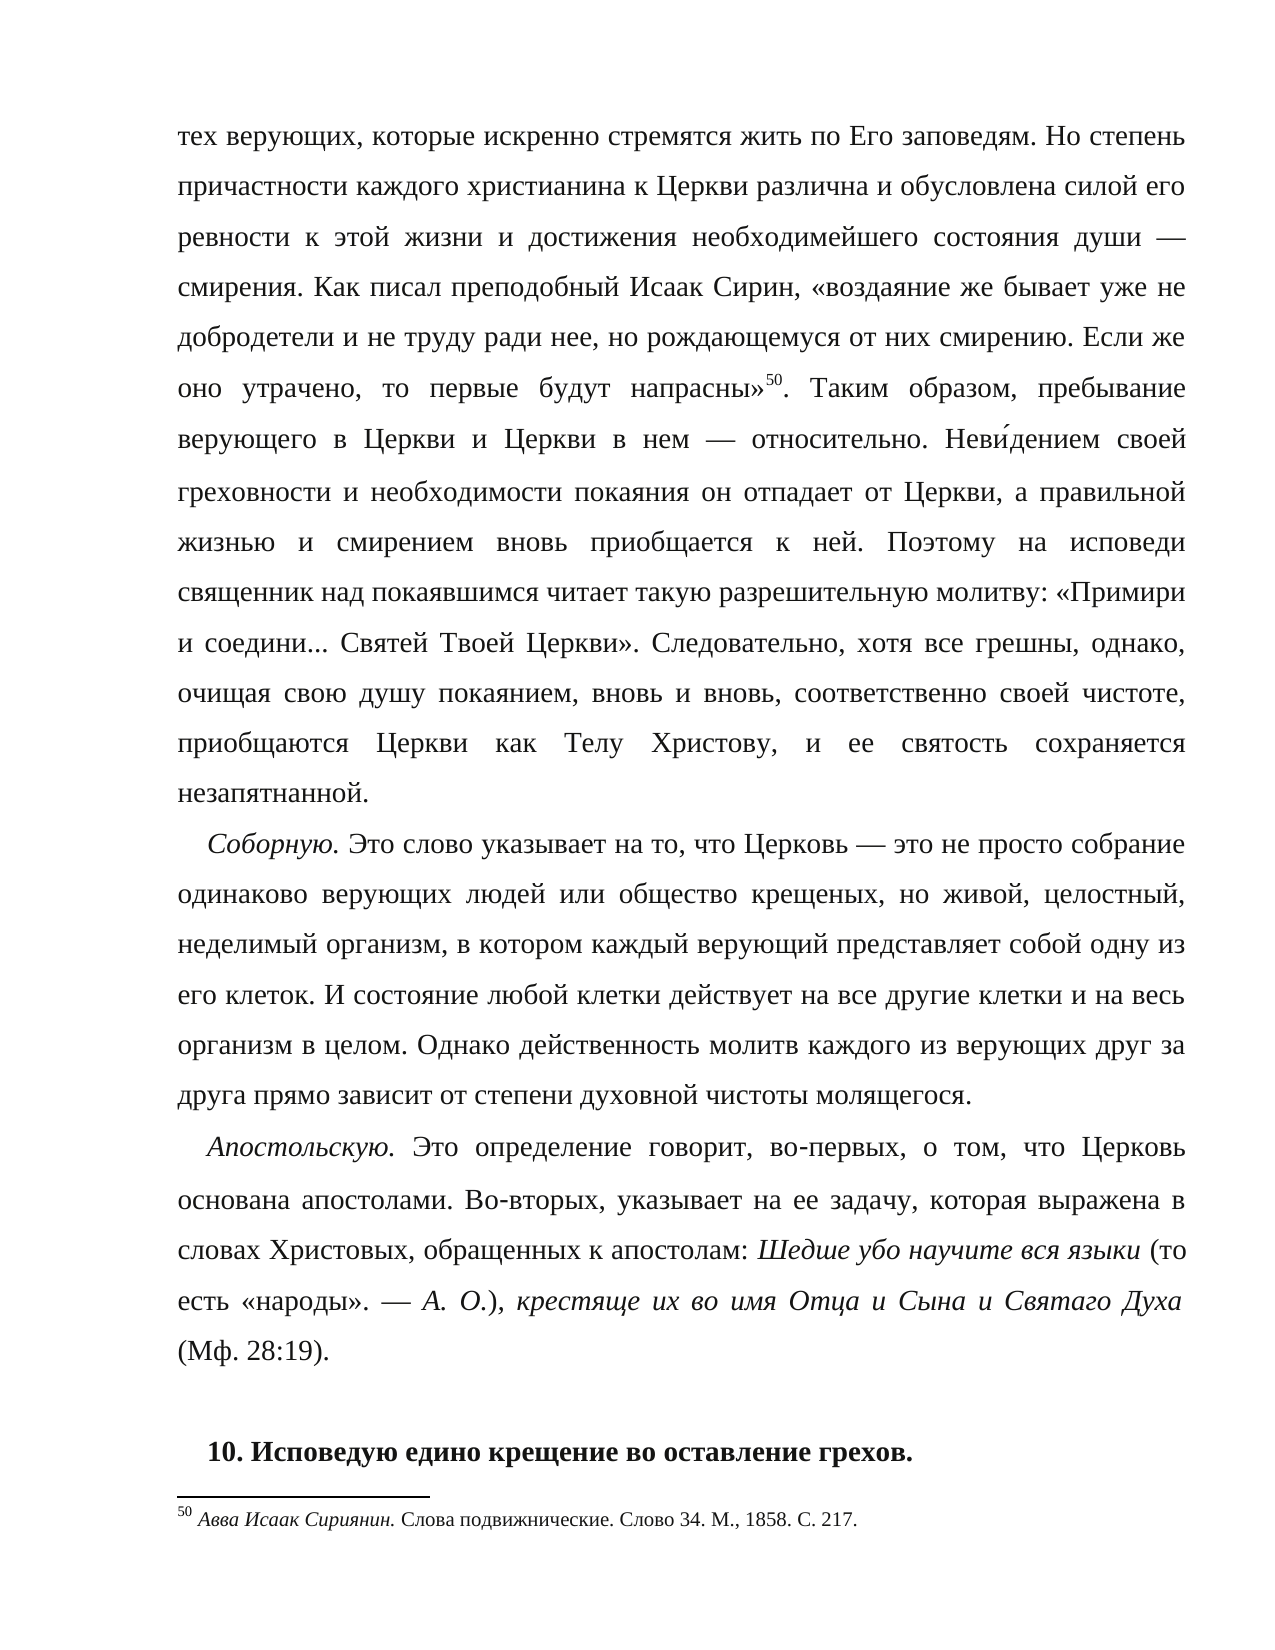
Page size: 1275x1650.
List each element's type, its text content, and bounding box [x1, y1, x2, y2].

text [177, 118, 1186, 809]
text Соборную. Это слово указывает на то, что Церковь — это не просто собрание одинаково верующих людей или общество крещеных, но живой, целостный, неделимый организм, в котором каждый верующий представляет собой одну из его клеток. И состояние любой клетки действует на все другие клетки и на весь организм в целом. Однако действенность молитв каждого из верующих друг за друга прямо зависит от степени духовной чистоты молящегося. [177, 826, 1186, 1111]
text Апостольскую. Это определение говорит, во‐первых, о том, что Церковь основана апостолами. Во‐вторых, указывает на ее задачу, которая выражена в словах Христовых, обращенных к апостолам: Шедше убо научите вся языки (то есть «народы». — А. О.), крестяще их во имя Отца и Сына и Святаго Духа (Мф. 28:19). [177, 1128, 1186, 1367]
text 10. Исповедую едино крещение во оставление грехов. [177, 1434, 1186, 1467]
